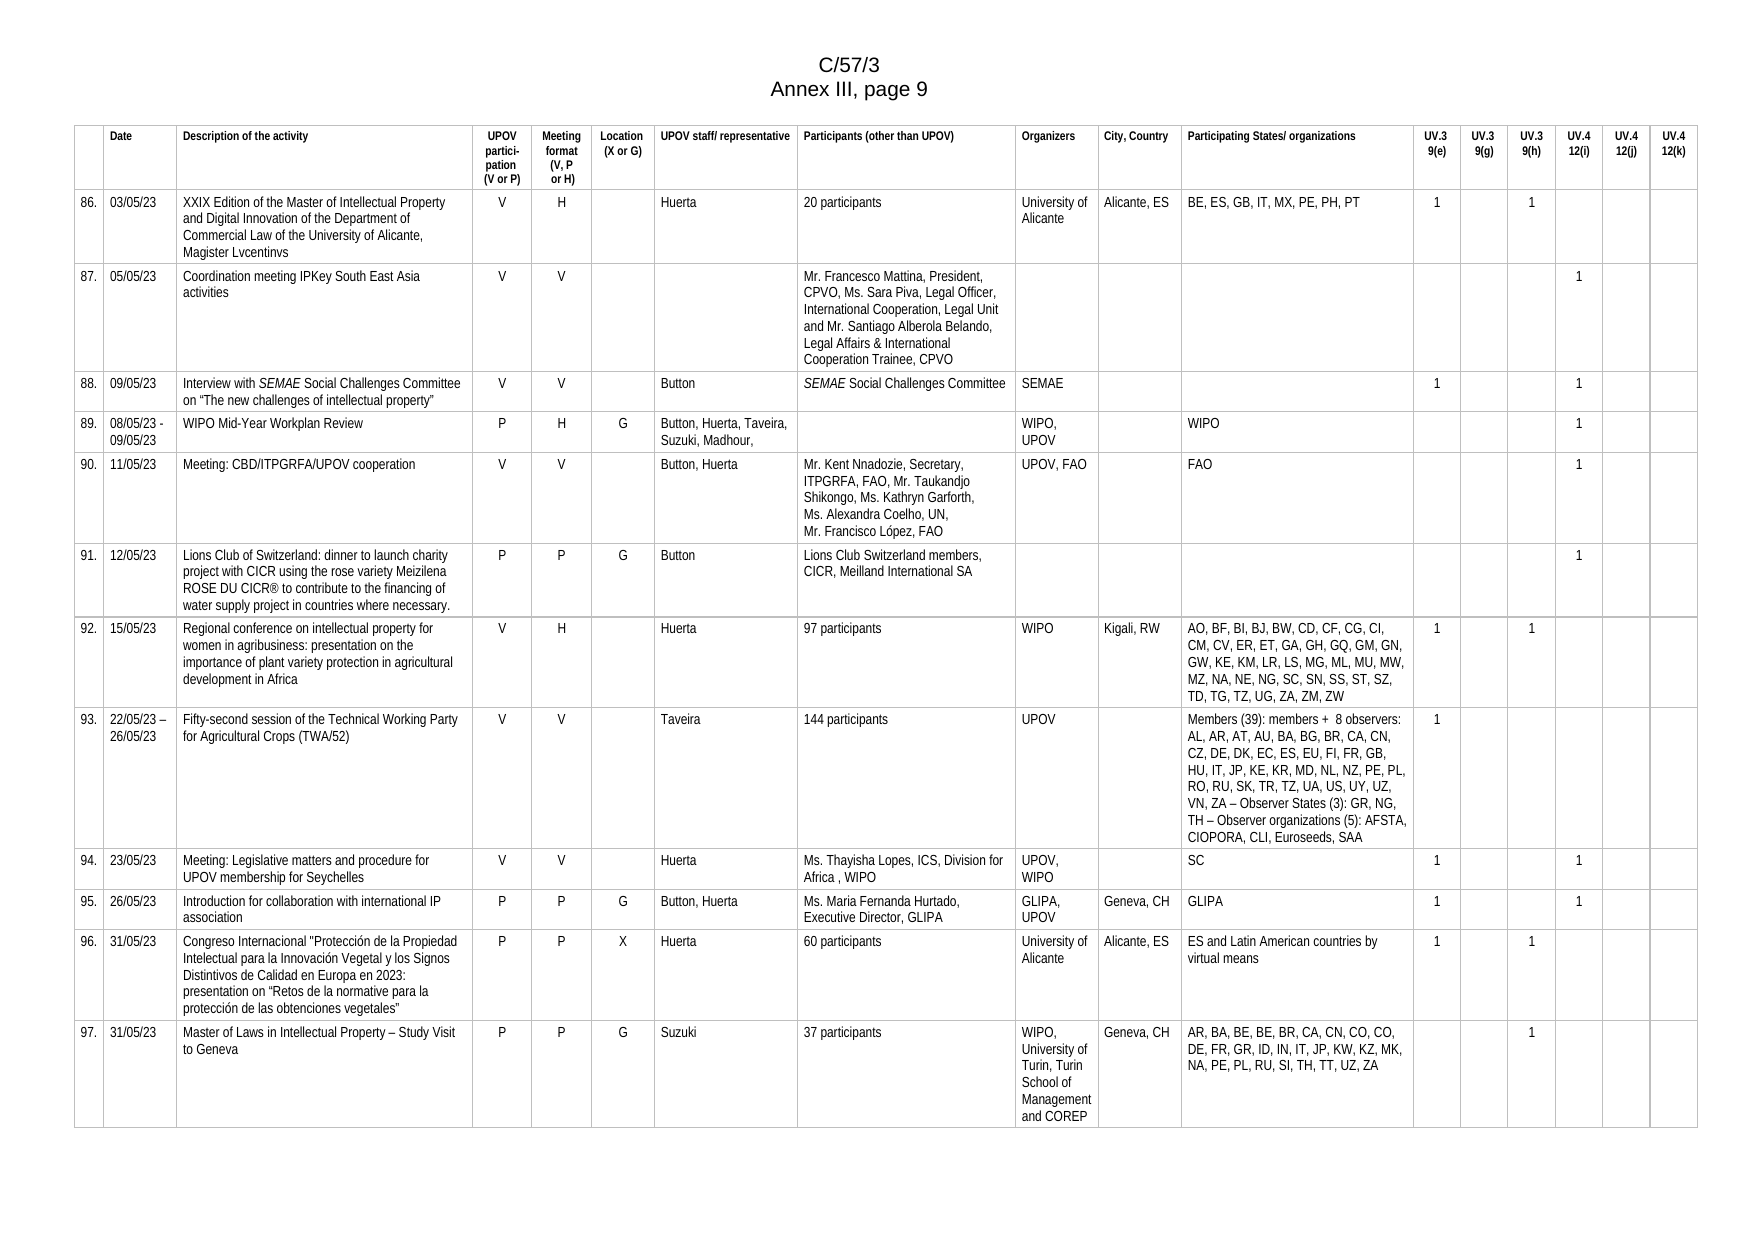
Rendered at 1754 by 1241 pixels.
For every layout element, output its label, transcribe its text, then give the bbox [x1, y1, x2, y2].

table_cell G [592, 890, 654, 929]
table_cell UPOV, WIPO [1016, 849, 1098, 888]
table_cell [1508, 708, 1555, 848]
table_header [75, 126, 103, 189]
table_cell [75, 264, 103, 371]
table_cell 1 [1556, 372, 1602, 411]
table_cell [592, 708, 654, 848]
table_cell 1 [1556, 453, 1602, 542]
table_cell 37 participants [798, 1021, 1015, 1127]
table_cell H [532, 412, 591, 452]
table_cell 1 [1508, 618, 1555, 707]
table_cell V [473, 453, 531, 542]
table_cell [1651, 412, 1697, 452]
table_cell Geneva, CH [1099, 1021, 1181, 1127]
table_header UV.3 9(h) [1508, 126, 1555, 189]
table_cell 1 [1414, 890, 1460, 929]
table_cell Ms. Thayisha Lopes, ICS, Division for Africa , WIPO [798, 849, 1015, 888]
table_cell Alicante, ES [1099, 190, 1181, 263]
table_cell V [473, 708, 531, 848]
table_cell [75, 930, 103, 1020]
table_cell [1508, 372, 1555, 411]
table_cell [1099, 372, 1181, 411]
table_header UV.3 9(e) [1414, 126, 1460, 189]
table_cell UPOV [1016, 708, 1098, 848]
table_cell 31/05/23 [104, 930, 176, 1020]
table_cell [1603, 190, 1649, 263]
table_cell Fifty-second session of the Technical Working Party for Agricultural Crops (TWA/52) [177, 708, 472, 848]
table_cell [1461, 372, 1507, 411]
table_cell WIPO Mid-Year Workplan Review [177, 412, 472, 452]
table_cell Alicante, ES [1099, 930, 1181, 1020]
table_cell University of Alicante [1016, 190, 1098, 263]
table_cell [592, 190, 654, 263]
table_cell [1414, 1021, 1460, 1127]
table_cell [1461, 708, 1507, 848]
table_cell [1508, 412, 1555, 452]
table_cell [1508, 544, 1555, 616]
table_cell [655, 264, 797, 371]
table_cell P [473, 412, 531, 452]
table_cell [1016, 544, 1098, 616]
table_cell [1099, 708, 1181, 848]
table_cell [75, 544, 103, 616]
table_cell [1099, 544, 1181, 616]
table_header UV.4 12(j) [1603, 126, 1649, 189]
table_cell SC [1182, 849, 1413, 888]
table_cell [1651, 190, 1697, 263]
table_cell [75, 890, 103, 929]
table_cell [1508, 264, 1555, 371]
table_cell [1603, 372, 1649, 411]
table_cell [1414, 453, 1460, 542]
table_cell [75, 190, 103, 263]
table_cell Members (39): members + 8 observers: AL, AR, AT, AU, BA, BG, BR, CA, CN, CZ, DE, DK, EC, ES, EU, FI, FR, GB, HU, IT, JP, KE, KR, MD, NL, NZ, PE, PL, RO, RU, SK, TR, TZ, UA, US, UY, UZ, VN, ZA – Observer States (3): GR, NG, TH – Observer organizations (5): AFSTA, CIOPORA, CLI, Euroseeds, SAA [1182, 708, 1413, 848]
table_cell 1 [1508, 190, 1555, 263]
table_cell [1461, 412, 1507, 452]
table_cell 05/05/23 [104, 264, 176, 371]
table_cell [75, 849, 103, 888]
table_cell Interview with SEMAE Social Challenges Committee on “The new challenges of intellectual property” [177, 372, 472, 411]
table_cell [1461, 190, 1507, 263]
table_header Date [104, 126, 176, 189]
table_cell V [532, 453, 591, 542]
table_cell X [592, 930, 654, 1020]
table_cell [1556, 618, 1602, 707]
table_cell 03/05/23 [104, 190, 176, 263]
table_cell [592, 372, 654, 411]
table_header UPOV partici-pation (V or P) [473, 126, 531, 189]
table_cell Introduction for collaboration with international IP association [177, 890, 472, 929]
table_cell Huerta [655, 618, 797, 707]
table_cell V [532, 849, 591, 888]
table_header UV.4 12(i) [1556, 126, 1602, 189]
table_cell [1461, 264, 1507, 371]
table_cell [592, 453, 654, 542]
table_cell [592, 849, 654, 888]
table_cell P [473, 1021, 531, 1127]
table_cell 31/05/23 [104, 1021, 176, 1127]
table_cell [1182, 264, 1413, 371]
table_cell 60 participants [798, 930, 1015, 1020]
table_cell Geneva, CH [1099, 890, 1181, 929]
table_cell G [592, 412, 654, 452]
table_cell Ms. Maria Fernanda Hurtado, Executive Director, GLIPA [798, 890, 1015, 929]
table_cell Coordination meeting IPKey South East Asia activities [177, 264, 472, 371]
table_cell [1461, 544, 1507, 616]
table_cell G [592, 1021, 654, 1127]
table_cell AO, BF, BI, BJ, BW, CD, CF, CG, CI, CM, CV, ER, ET, GA, GH, GQ, GM, GN, GW, KE, KM, LR, LS, MG, ML, MU, MW, MZ, NA, NE, NG, SC, SN, SS, ST, SZ, TD, TG, TZ, UG, ZA, ZM, ZW [1182, 618, 1413, 707]
table_cell P [532, 930, 591, 1020]
table_cell 09/05/23 [104, 372, 176, 411]
table_cell P [473, 890, 531, 929]
table_cell [1461, 618, 1507, 707]
table_cell V [473, 618, 531, 707]
table_cell [1556, 930, 1602, 1020]
table_cell Mr. Francesco Mattina, President, CPVO, Ms. Sara Piva, Legal Officer, International Cooperation, Legal Unit and Mr. Santiago Alberola Belando, Legal Affairs & International Cooperation Trainee, CPVO [798, 264, 1015, 371]
table_cell Button, Huerta, Taveira, Suzuki, Madhour, [655, 412, 797, 452]
table_cell [75, 412, 103, 452]
table_header Location (X or G) [592, 126, 654, 189]
table_cell G [592, 544, 654, 616]
table_cell [1508, 453, 1555, 542]
table_cell 1 [1556, 890, 1602, 929]
table_cell Lions Club Switzerland members, CICR, Meilland International SA [798, 544, 1015, 616]
table_cell [1651, 849, 1697, 888]
table_cell P [532, 1021, 591, 1127]
table_cell P [473, 930, 531, 1020]
table_cell 1 [1414, 372, 1460, 411]
table_cell SEMAE [1016, 372, 1098, 411]
table_cell UPOV, FAO [1016, 453, 1098, 542]
table_cell [592, 618, 654, 707]
table_cell Congreso Internacional "Protección de la Propiedad Intelectual para la Innovación Vegetal y los Signos Distintivos de Calidad en Europa en 2023: presentation on “Retos de la normative para la protección de las obtenciones vegetales” [177, 930, 472, 1020]
table_header UPOV staff/ representative [655, 126, 797, 189]
table_cell [75, 1021, 103, 1127]
table_cell Master of Laws in Intellectual Property – Study Visit to Geneva [177, 1021, 472, 1127]
table_cell GLIPA [1182, 890, 1413, 929]
table_header UV.3 9(g) [1461, 126, 1507, 189]
table_cell 08/05/23 - 09/05/23 [104, 412, 176, 452]
table_cell Button [655, 372, 797, 411]
table_cell WIPO [1016, 618, 1098, 707]
table_cell Button [655, 544, 797, 616]
table_cell AR, BA, BE, BE, BR, CA, CN, CO, CO, DE, FR, GR, ID, IN, IT, JP, KW, KZ, MK, NA, PE, PL, RU, SI, TH, TT, UZ, ZA [1182, 1021, 1413, 1127]
table_cell V [473, 190, 531, 263]
table_cell [1651, 890, 1697, 929]
table_cell Meeting: Legislative matters and procedure for UPOV membership for Seychelles [177, 849, 472, 888]
table_cell [1651, 1021, 1697, 1127]
table_cell SEMAE Social Challenges Committee [798, 372, 1015, 411]
table_cell [798, 412, 1015, 452]
table_cell Meeting: CBD/ITPGRFA/UPOV cooperation [177, 453, 472, 542]
table_cell [1508, 890, 1555, 929]
table_cell [1182, 372, 1413, 411]
table_cell [1556, 708, 1602, 848]
table_cell Regional conference on intellectual property for women in agribusiness: presentation on the importance of plant variety protection in agricultural development in Africa [177, 618, 472, 707]
table_cell 97 participants [798, 618, 1015, 707]
table_cell Huerta [655, 190, 797, 263]
table_cell 12/05/23 [104, 544, 176, 616]
table_cell [1099, 453, 1181, 542]
table_cell University of Alicante [1016, 930, 1098, 1020]
table_cell [592, 264, 654, 371]
table_cell [1651, 264, 1697, 371]
table_cell Kigali, RW [1099, 618, 1181, 707]
table_cell [1461, 930, 1507, 1020]
table_cell 1 [1556, 849, 1602, 888]
table_cell Suzuki [655, 1021, 797, 1127]
table_cell 1 [1508, 930, 1555, 1020]
table_cell FAO [1182, 453, 1413, 542]
table_cell [1461, 890, 1507, 929]
table_cell [1016, 264, 1098, 371]
table_cell WIPO [1182, 412, 1413, 452]
table_cell 1 [1556, 412, 1602, 452]
table_cell 1 [1508, 1021, 1555, 1127]
table_cell 1 [1414, 930, 1460, 1020]
table_header City, Country [1099, 126, 1181, 189]
table_cell 1 [1414, 708, 1460, 848]
table_cell Huerta [655, 930, 797, 1020]
table_cell [1461, 1021, 1507, 1127]
table_cell Lions Club of Switzerland: dinner to launch charity project with CICR using the rose variety Meizilena ROSE DU CICR® to contribute to the financing of water supply project in countries where necessary. [177, 544, 472, 616]
table_cell H [532, 190, 591, 263]
table_cell 20 participants [798, 190, 1015, 263]
table_cell [1603, 890, 1649, 929]
table_cell [1651, 618, 1697, 707]
table_cell [1651, 544, 1697, 616]
table_cell Mr. Kent Nnadozie, Secretary, ITPGRFA, FAO, Mr. Taukandjo Shikongo, Ms. Kathryn Garforth, Ms. Alexandra Coelho, UN, Mr. Francisco López, FAO [798, 453, 1015, 542]
table_cell [1099, 412, 1181, 452]
table_cell 1 [1556, 264, 1602, 371]
table_cell [1099, 849, 1181, 888]
table_cell V [532, 708, 591, 848]
table_cell 22/05/23 – 26/05/23 [104, 708, 176, 848]
table_header Description of the activity [177, 126, 472, 189]
table_cell [75, 618, 103, 707]
table_cell [1651, 453, 1697, 542]
table_cell P [532, 544, 591, 616]
table_cell V [532, 264, 591, 371]
table_cell [1603, 708, 1649, 848]
table_cell [1603, 412, 1649, 452]
table_cell [1603, 930, 1649, 1020]
table_cell Taveira [655, 708, 797, 848]
table_cell [1414, 264, 1460, 371]
table_cell [1651, 930, 1697, 1020]
table_cell H [532, 618, 591, 707]
table_header UV.4 12(k) [1651, 126, 1697, 189]
table_cell ES and Latin American countries by virtual means [1182, 930, 1413, 1020]
table_cell [1414, 412, 1460, 452]
table_cell [1651, 708, 1697, 848]
table_cell V [473, 372, 531, 411]
table_cell 1 [1556, 544, 1602, 616]
table_cell [1414, 544, 1460, 616]
table_cell BE, ES, GB, IT, MX, PE, PH, PT [1182, 190, 1413, 263]
table_cell P [473, 544, 531, 616]
table_cell [75, 372, 103, 411]
table_cell V [532, 372, 591, 411]
table_cell 15/05/23 [104, 618, 176, 707]
table_cell WIPO, University of Turin, Turin School of Management and COREP [1016, 1021, 1098, 1127]
table_cell [1461, 849, 1507, 888]
table_cell [1556, 190, 1602, 263]
table_cell WIPO, UPOV [1016, 412, 1098, 452]
table_cell P [532, 890, 591, 929]
table_cell 1 [1414, 190, 1460, 263]
table_header Organizers [1016, 126, 1098, 189]
table_cell [1099, 264, 1181, 371]
table_cell [1556, 1021, 1602, 1127]
table_header Meeting format (V, P or H) [532, 126, 591, 189]
table_cell [1603, 618, 1649, 707]
table_cell [1651, 372, 1697, 411]
table_cell [1603, 544, 1649, 616]
table_header Participating States/ organizations [1182, 126, 1413, 189]
table_header Participants (other than UPOV) [798, 126, 1015, 189]
table_cell 144 participants [798, 708, 1015, 848]
table_cell Button, Huerta [655, 890, 797, 929]
table_cell 26/05/23 [104, 890, 176, 929]
table_cell 23/05/23 [104, 849, 176, 888]
table_cell [1603, 453, 1649, 542]
table_cell Button, Huerta [655, 453, 797, 542]
table_cell XXIX Edition of the Master of Intellectual Property and Digital Innovation of the Department of Commercial Law of the University of Alicante, Magister Lvcentinvs [177, 190, 472, 263]
table_cell Huerta [655, 849, 797, 888]
table_cell 1 [1414, 849, 1460, 888]
table_cell [1603, 849, 1649, 888]
table_cell 1 [1414, 618, 1460, 707]
table_cell [1461, 453, 1507, 542]
table_cell [75, 453, 103, 542]
table_cell [1182, 544, 1413, 616]
table_cell 11/05/23 [104, 453, 176, 542]
table_cell GLIPA, UPOV [1016, 890, 1098, 929]
table_cell [1603, 264, 1649, 371]
table_cell V [473, 849, 531, 888]
table_cell V [473, 264, 531, 371]
table_cell [1508, 849, 1555, 888]
table_cell [1603, 1021, 1649, 1127]
table_cell [75, 708, 103, 848]
